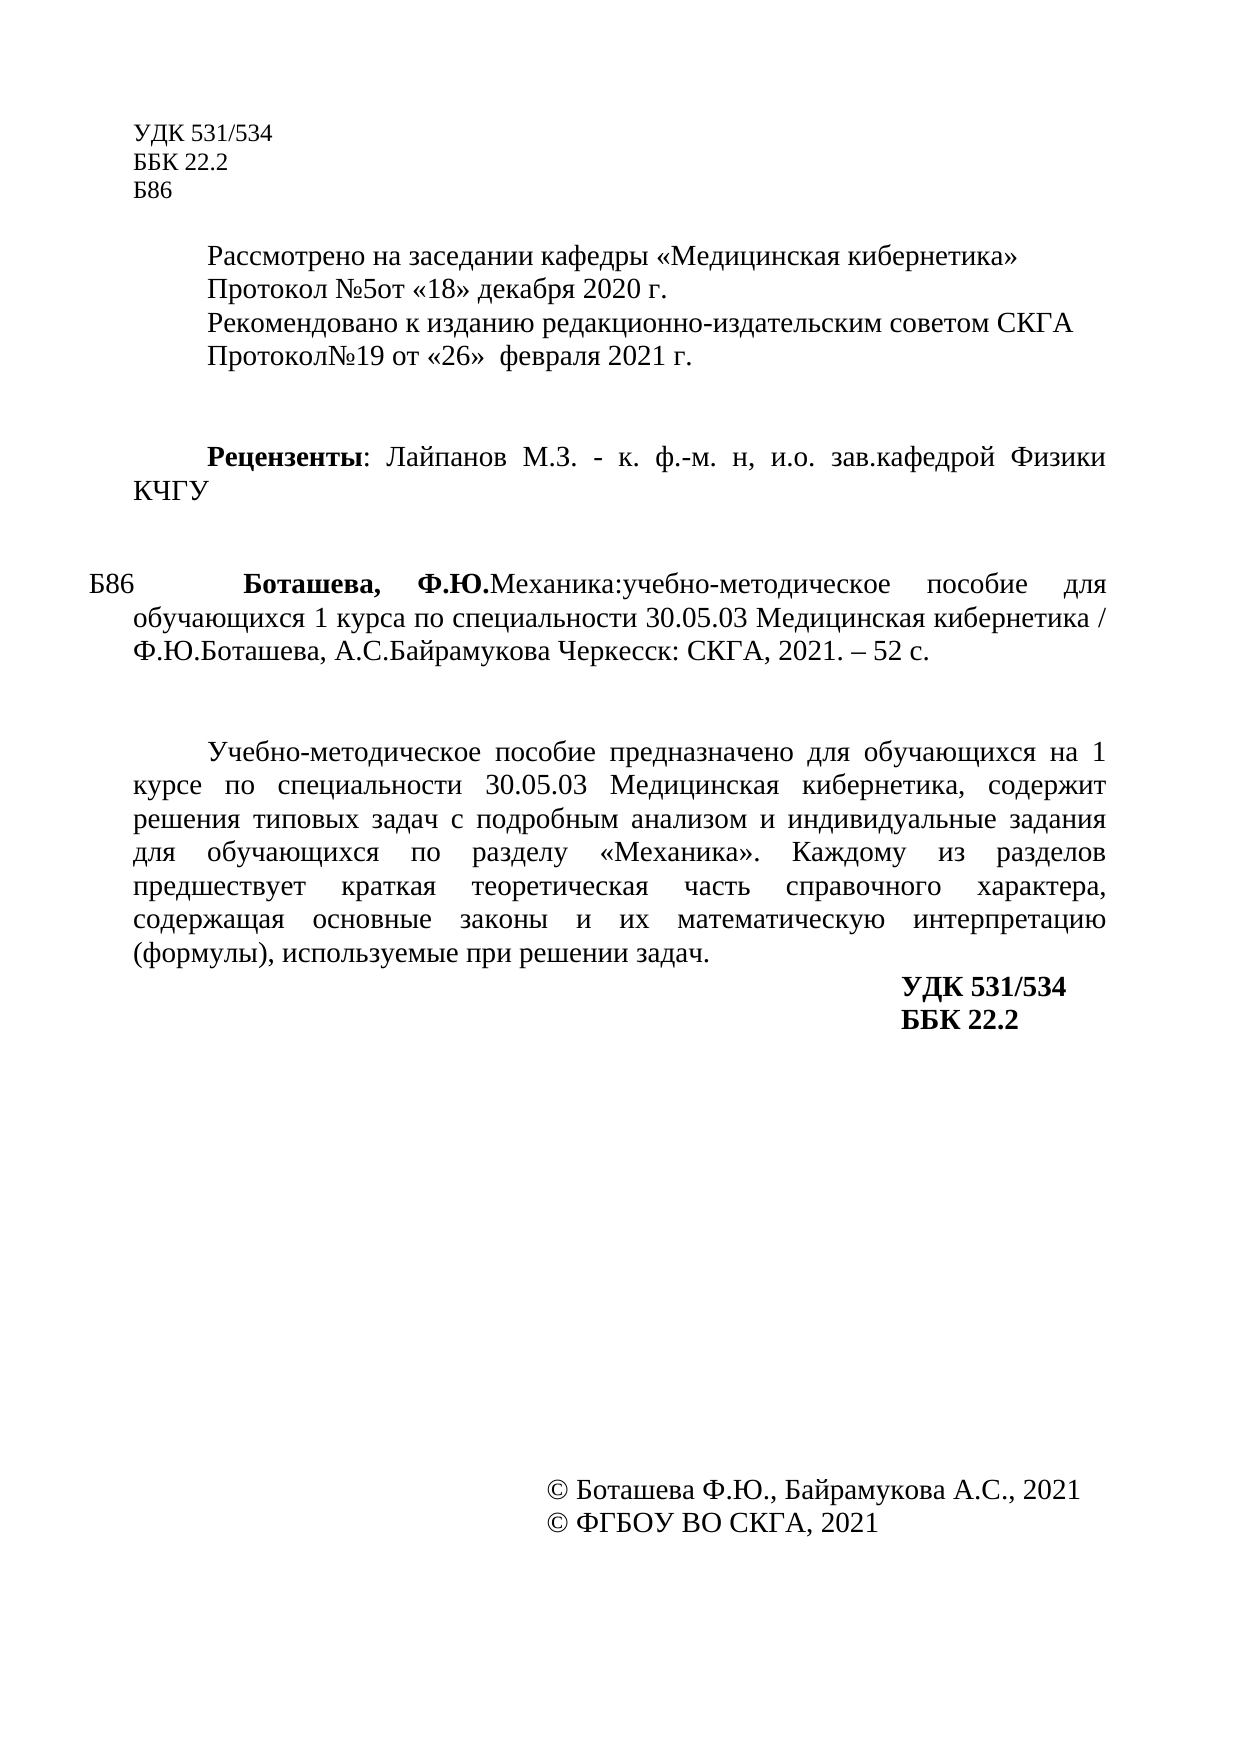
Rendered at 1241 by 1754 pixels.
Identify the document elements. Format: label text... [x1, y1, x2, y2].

text Протокол№19 от «26» февраля 2021 г. [133, 338, 1107, 372]
text Рекомендовано к изданию редакционно-издательским советом СКГА [133, 305, 1107, 338]
text ББК 22.2 [133, 1002, 1107, 1036]
text © ФГБОУ ВО СКГА, 2021 [133, 1505, 1107, 1567]
text Рецензенты: Лайпанов М.З. - к. ф.-м. н, и.о. зав.кафедрой Физики КЧГУ [133, 439, 1107, 506]
text ББК 22.2 [133, 147, 1107, 176]
text УДК 531/534 [133, 969, 1107, 1002]
text Б86 Боташева, Ф.Ю.Механика:учебно-методическое пособие для обучающихся 1 курса по специальности 30.05.03 Медицинская кибернетика / Ф.Ю.Боташева, А.С.Байрамукова Черкесск: СКГА, 2021. – 52 с. [88, 566, 1107, 667]
text Протокол №5от «18» декабря 2020 г. [133, 271, 1107, 305]
text Б86 [133, 176, 1107, 204]
text Учебно-методическое пособие предназначено для обучающихся на 1 курсе по специальности 30.05.03 Медицинская кибернетика, содержит решения типовых задач с подробным анализом и индивидуальные задания для обучающихся по разделу «Механика». Каждому из разделов предшествует краткая теоретическая часть справочного характера, содержащая основные законы и их математическую интерпретацию (формулы), используемые при решении задач. [133, 734, 1107, 969]
text © Боташева Ф.Ю., Байрамукова А.С., 2021 [133, 1472, 1107, 1505]
text УДК 531/534 [133, 118, 1107, 147]
text Рассмотрено на заседании кафедры «Медицинская кибернетика» [133, 238, 1107, 271]
